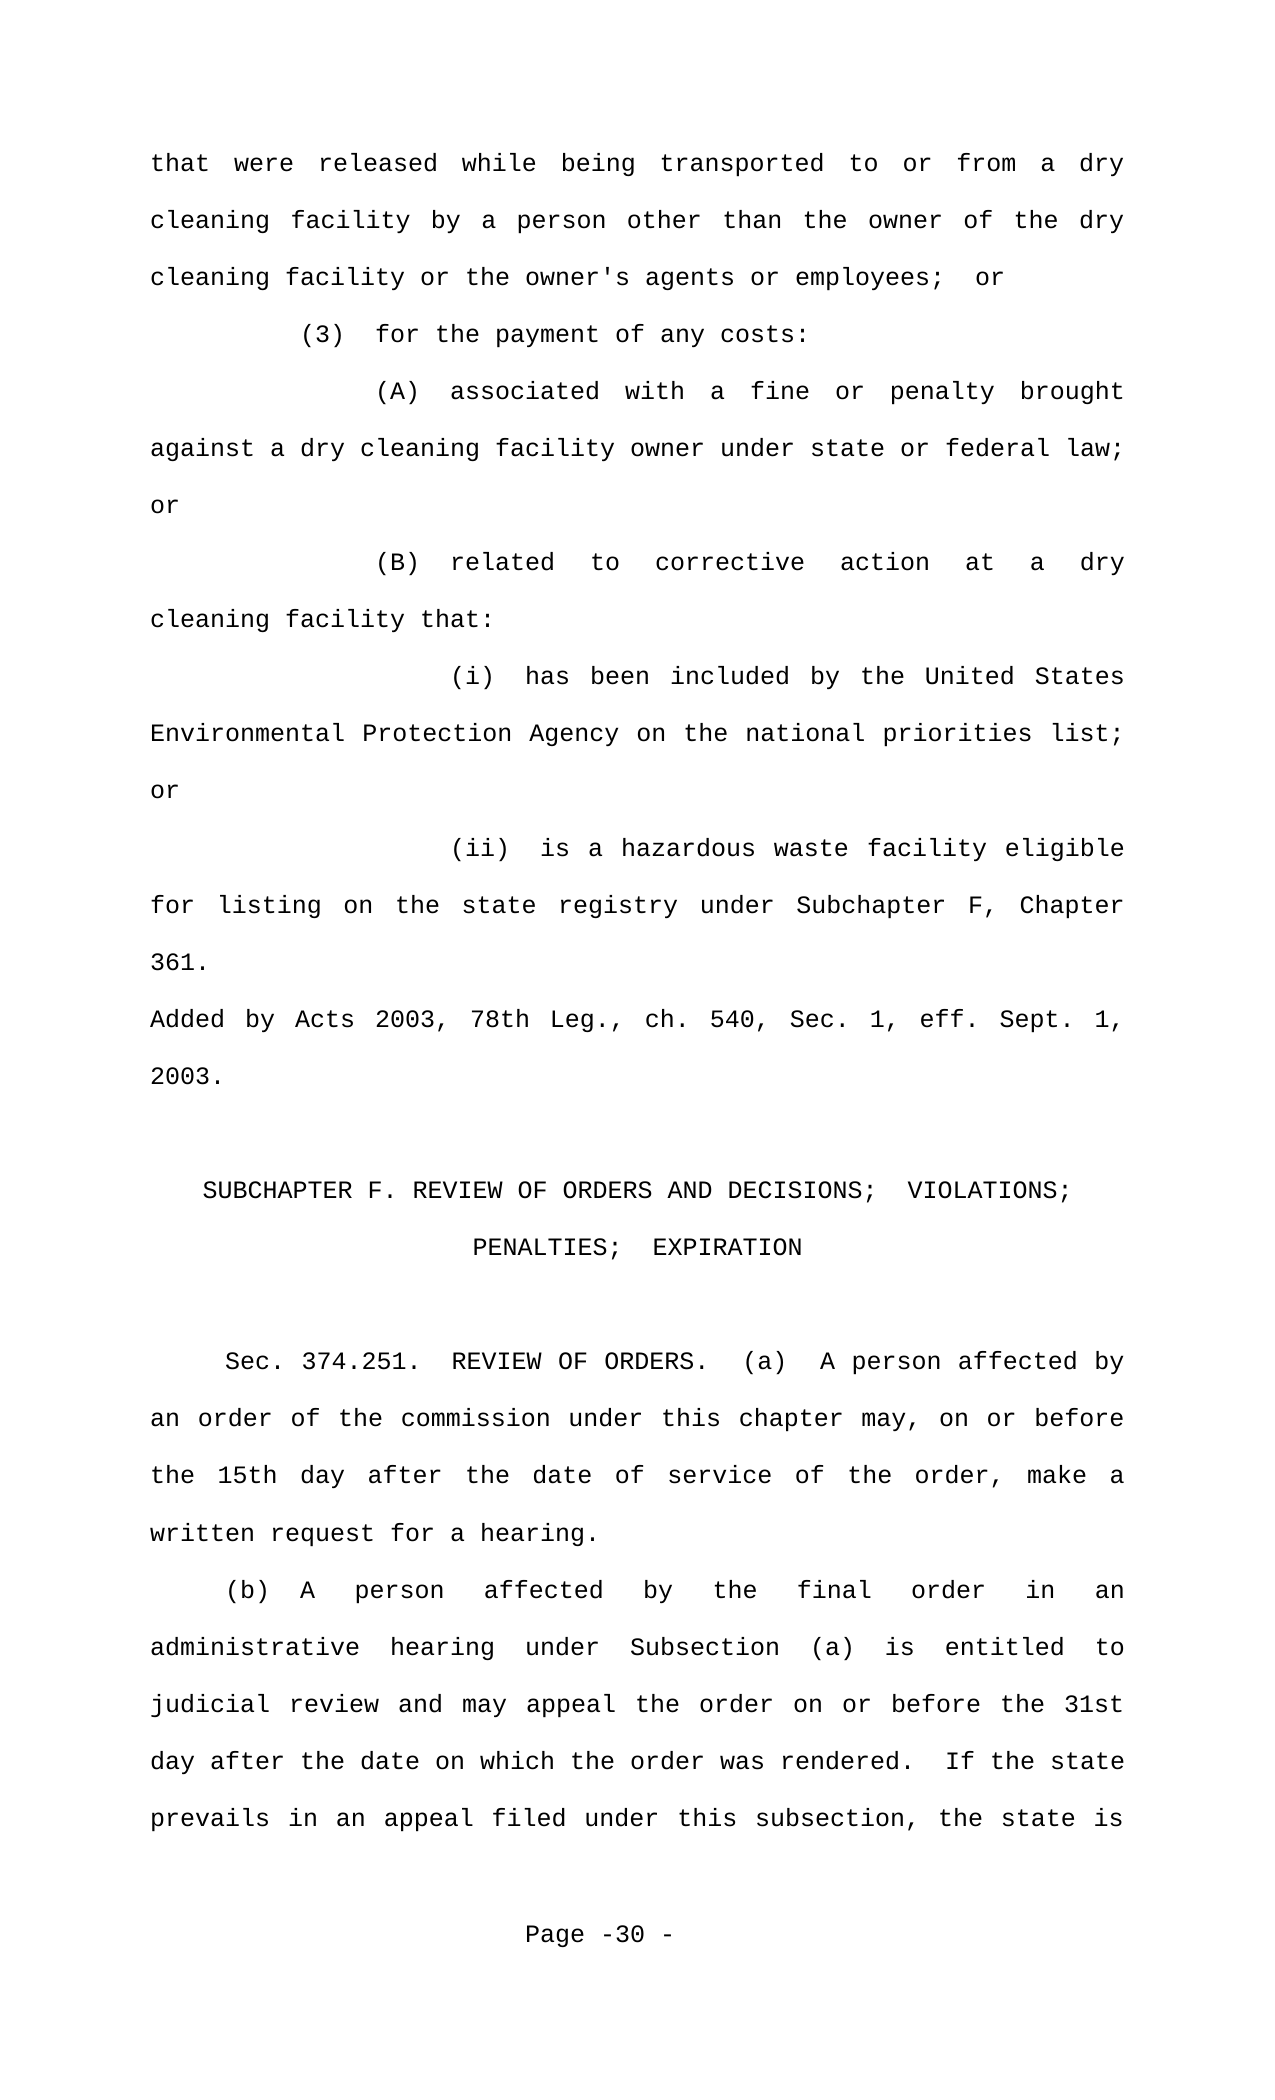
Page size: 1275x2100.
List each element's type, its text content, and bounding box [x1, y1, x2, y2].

text (B) related to corrective action at a dry cleaning facility that: [150, 549, 1125, 635]
text Sec. 374.251. REVIEW OF ORDERS. (a) A person affected by an order of the commission under this chapter may, on or before the 15th day after the date of service of the order, make a written request for a hearing. [150, 1349, 1125, 1548]
text (A) associated with a fine or penalty brought against a dry cleaning facility owner under state or federal law; or [150, 378, 1125, 521]
text (ii) is a hazardous waste facility eligible for listing on the state registry under Subchapter F, Chapter 361. [150, 835, 1125, 978]
text SUBCHAPTER F. REVIEW OF ORDERS AND DECISIONS; VIOLATIONS; PENALTIES; EXPIRATION [150, 1177, 1125, 1263]
text Added by Acts 2003, 78th Leg., ch. 540, Sec. 1, eff. Sept. 1, 2003. [150, 1006, 1125, 1092]
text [150, 1577, 1125, 1834]
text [150, 150, 1125, 293]
text (3) for the payment of any costs: [150, 321, 1125, 350]
text (i) has been included by the United States Environmental Protection Agency on the national priorities list; or [150, 664, 1125, 806]
